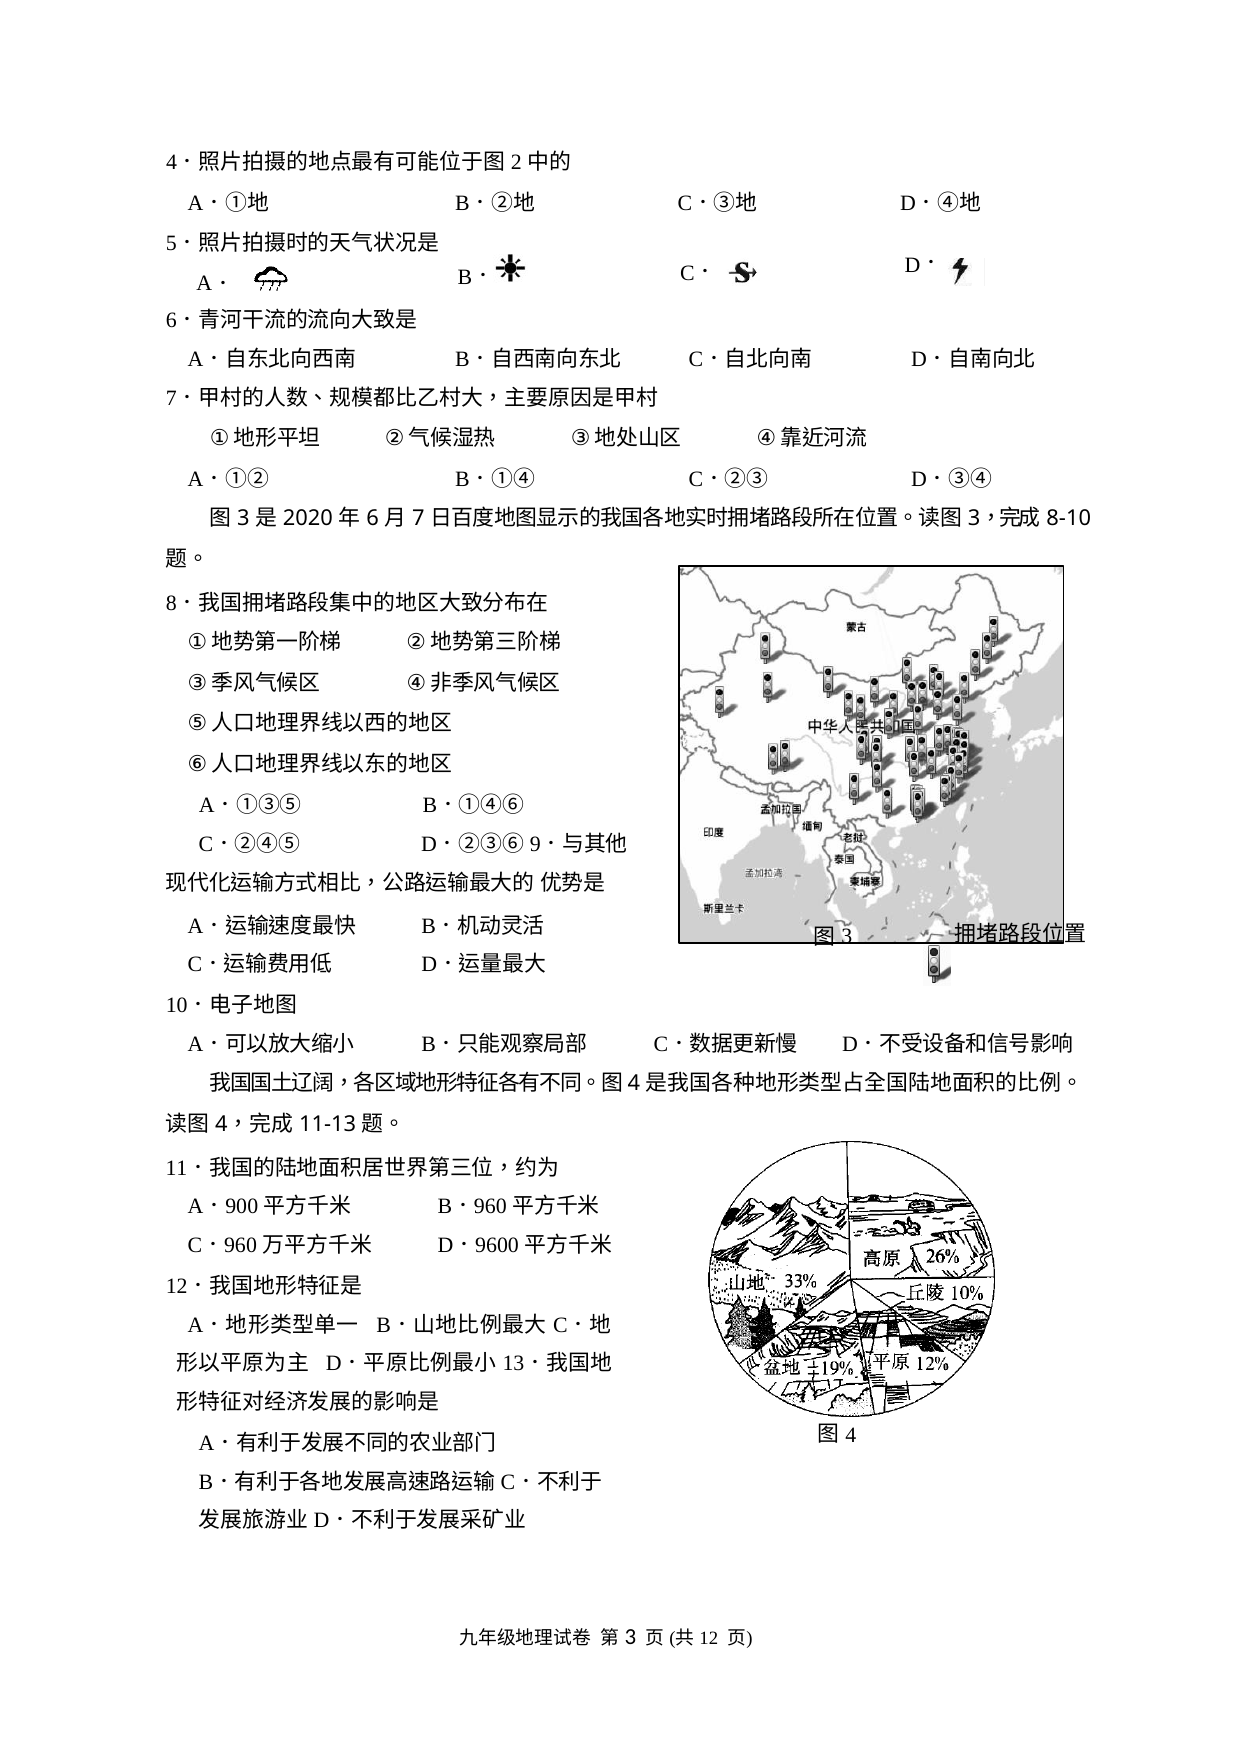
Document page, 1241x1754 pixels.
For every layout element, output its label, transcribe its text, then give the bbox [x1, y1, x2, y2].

text ③季风气候区 ④非季风气候区 [187, 666, 982, 696]
text ⑤人口地理界线以西的地区 [187, 707, 982, 737]
picture [923, 951, 951, 986]
picture [680, 573, 1063, 942]
text B．有利于各地发展高速路运输 C．不利于发展旅游业 D．不利于发展采矿业 [198, 1466, 612, 1534]
text ⑥人口地理界线以东的地区 [187, 748, 982, 778]
text A．运输速度最快 B．机动灵活 C．运输费用低 D．运量最大 [187, 909, 546, 978]
text 10．电子地图 [166, 988, 546, 1018]
text ①地形平坦 ②气候湿热 ③地处山区 ④靠近河流 [209, 422, 982, 452]
text A．地形类型单一 B．山地比例最大 C．地形以平原为主 D．平原比例最小 13．我国地形特征对经济发展的影响是 [176, 1309, 612, 1416]
text ①地势第一阶梯 ②地势第三阶梯 [187, 626, 982, 656]
text 11．我国的陆地面积居世界第三位，约为 A．900 平方千米 B．960 平方千米 C．960 万平方千米 D．9600 平方千米 [165, 1152, 612, 1259]
text A．自东北向西南 B．自西南向东北 C．自北向南 D．自南向北 7．甲村的人数、规模都比乙村大，主要原因是甲村 [166, 343, 1037, 411]
text A． B． C． D． [166, 258, 1037, 292]
text A．①② B．①④ C．②③ D．③④ [187, 463, 1037, 493]
text 图 3 拥堵路段位置 [813, 918, 1098, 951]
text A．可以放大缩小 B．只能观察局部 C．数据更新慢 D．不受设备和信号影响 [187, 1028, 1098, 1058]
text C．②④⑤ D．②③⑥ 9．与其他现代化运输方式相比，公路运输最大的 优势是 [166, 828, 636, 896]
text A．有利于发展不同的农业部门 图 4 [198, 1425, 982, 1457]
picture [699, 1138, 1007, 1419]
text A．①地 B．②地 C．③地 D．④地 5．照片拍摄时的天气状况是 [166, 179, 982, 258]
text A．①③⑤ B．①④⑥ [198, 788, 982, 818]
text 12．我国地形特征是 [166, 1270, 982, 1299]
picture [947, 258, 985, 286]
text 图 3 是 2020 年 6 月 7 日百度地图显示的我国各地实时拥堵路段所在位置。读图 3，完成 8-10 题。 [166, 502, 1098, 573]
text 8．我国拥堵路段集中的地区大致分布在 [166, 587, 982, 617]
text 4．照片拍摄的地点最有可能位于图 2 中的 [164, 146, 572, 176]
text 6．青河干流的流向大致是 [166, 304, 982, 333]
text 我国国土辽阔，各区域地形特征各有不同。图 4 是我国各种地形类型占全国陆地面积的比例。 读图 4，完成 11-13 题。 [166, 1067, 1098, 1138]
